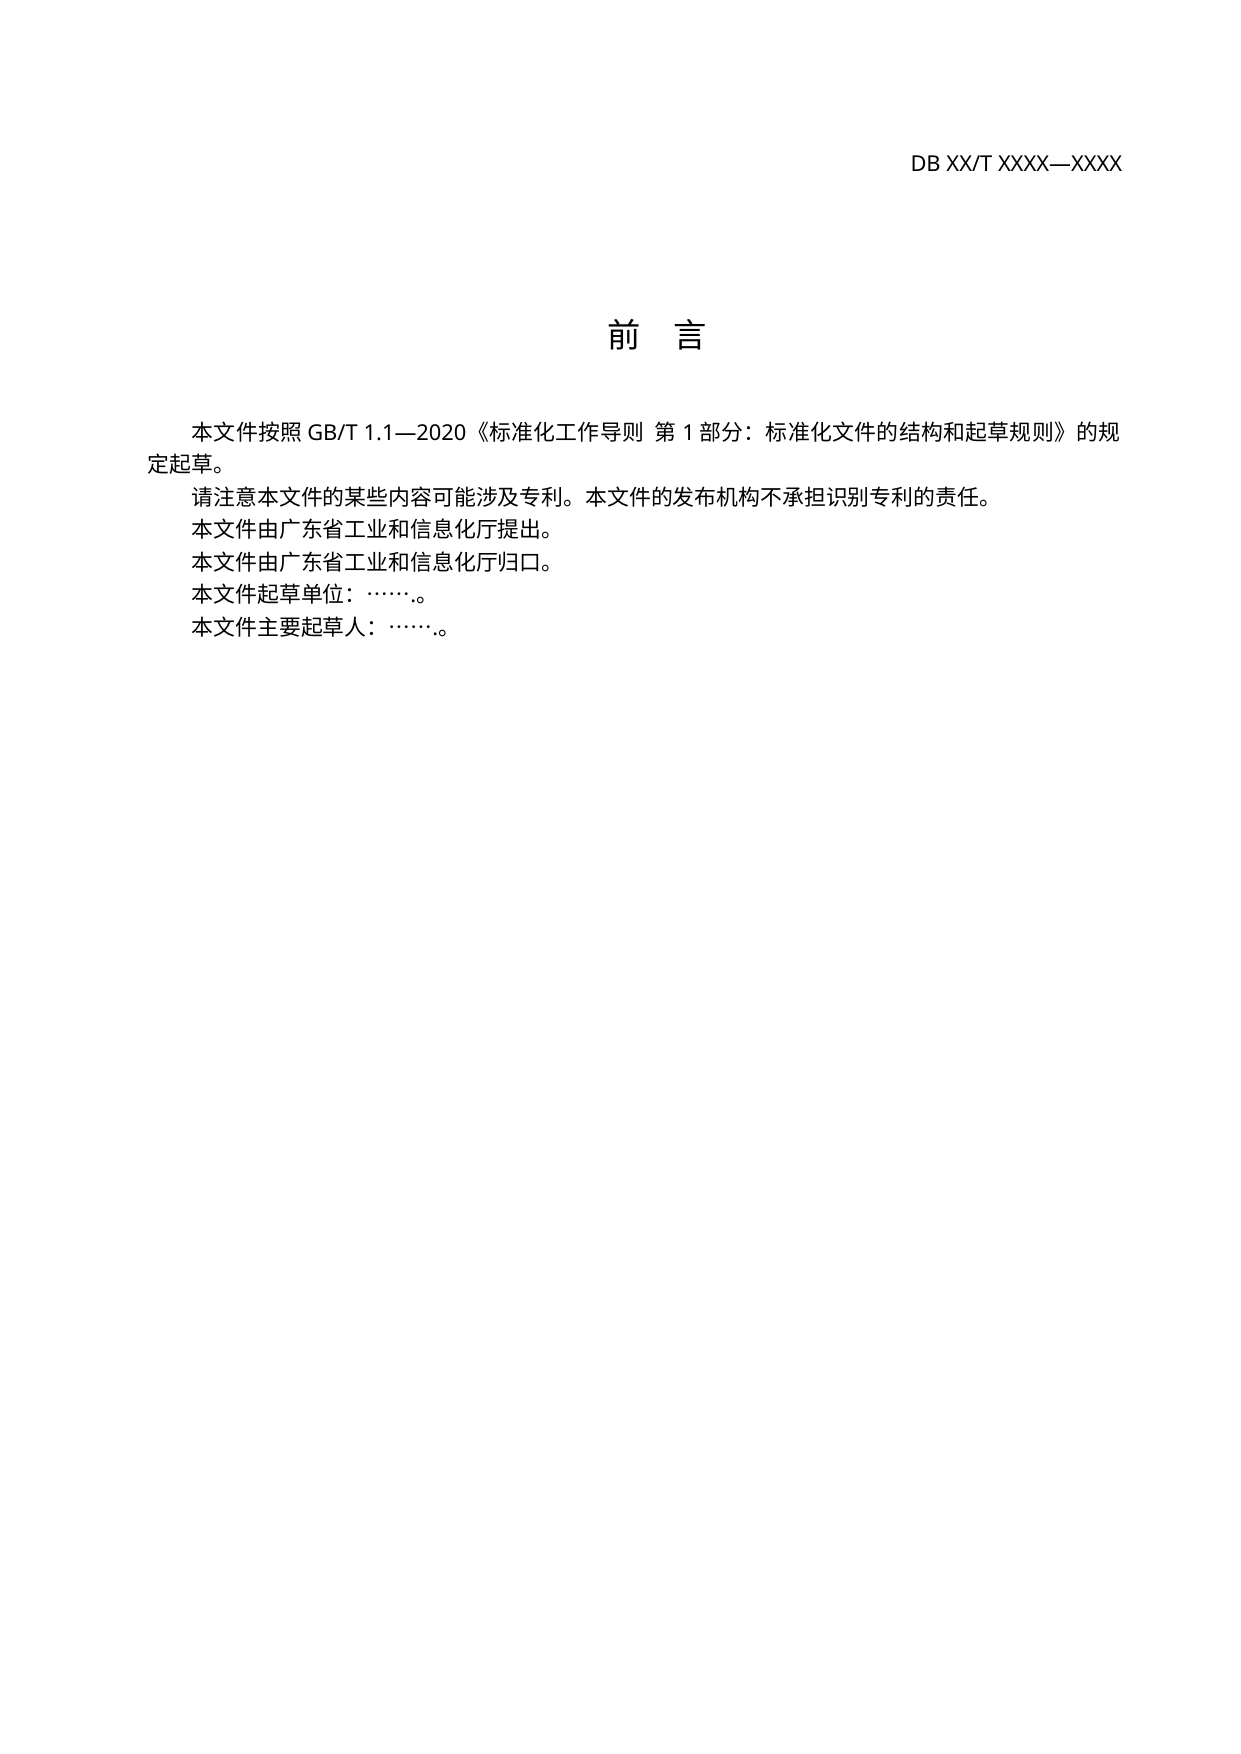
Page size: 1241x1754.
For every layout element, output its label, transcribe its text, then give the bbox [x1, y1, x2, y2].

text 本文件主要起草人：…….。 [148, 609, 1122, 642]
text 本文件由广东省工业和信息化厅提出。 [148, 512, 1122, 544]
text 前言 [148, 301, 1122, 366]
text 请注意本文件的某些内容可能涉及专利。本文件的发布机构不承担识别专利的责任。 [148, 479, 1122, 512]
text 本文件由广东省工业和信息化厅归口。 [148, 544, 1122, 577]
text 本文件按照GB/T 1.1—2020《标准化工作导则 第1部分：标准化文件的结构和起草规则》的规定起草。 [148, 414, 1122, 479]
text 本文件起草单位：…….。 [148, 577, 1122, 609]
